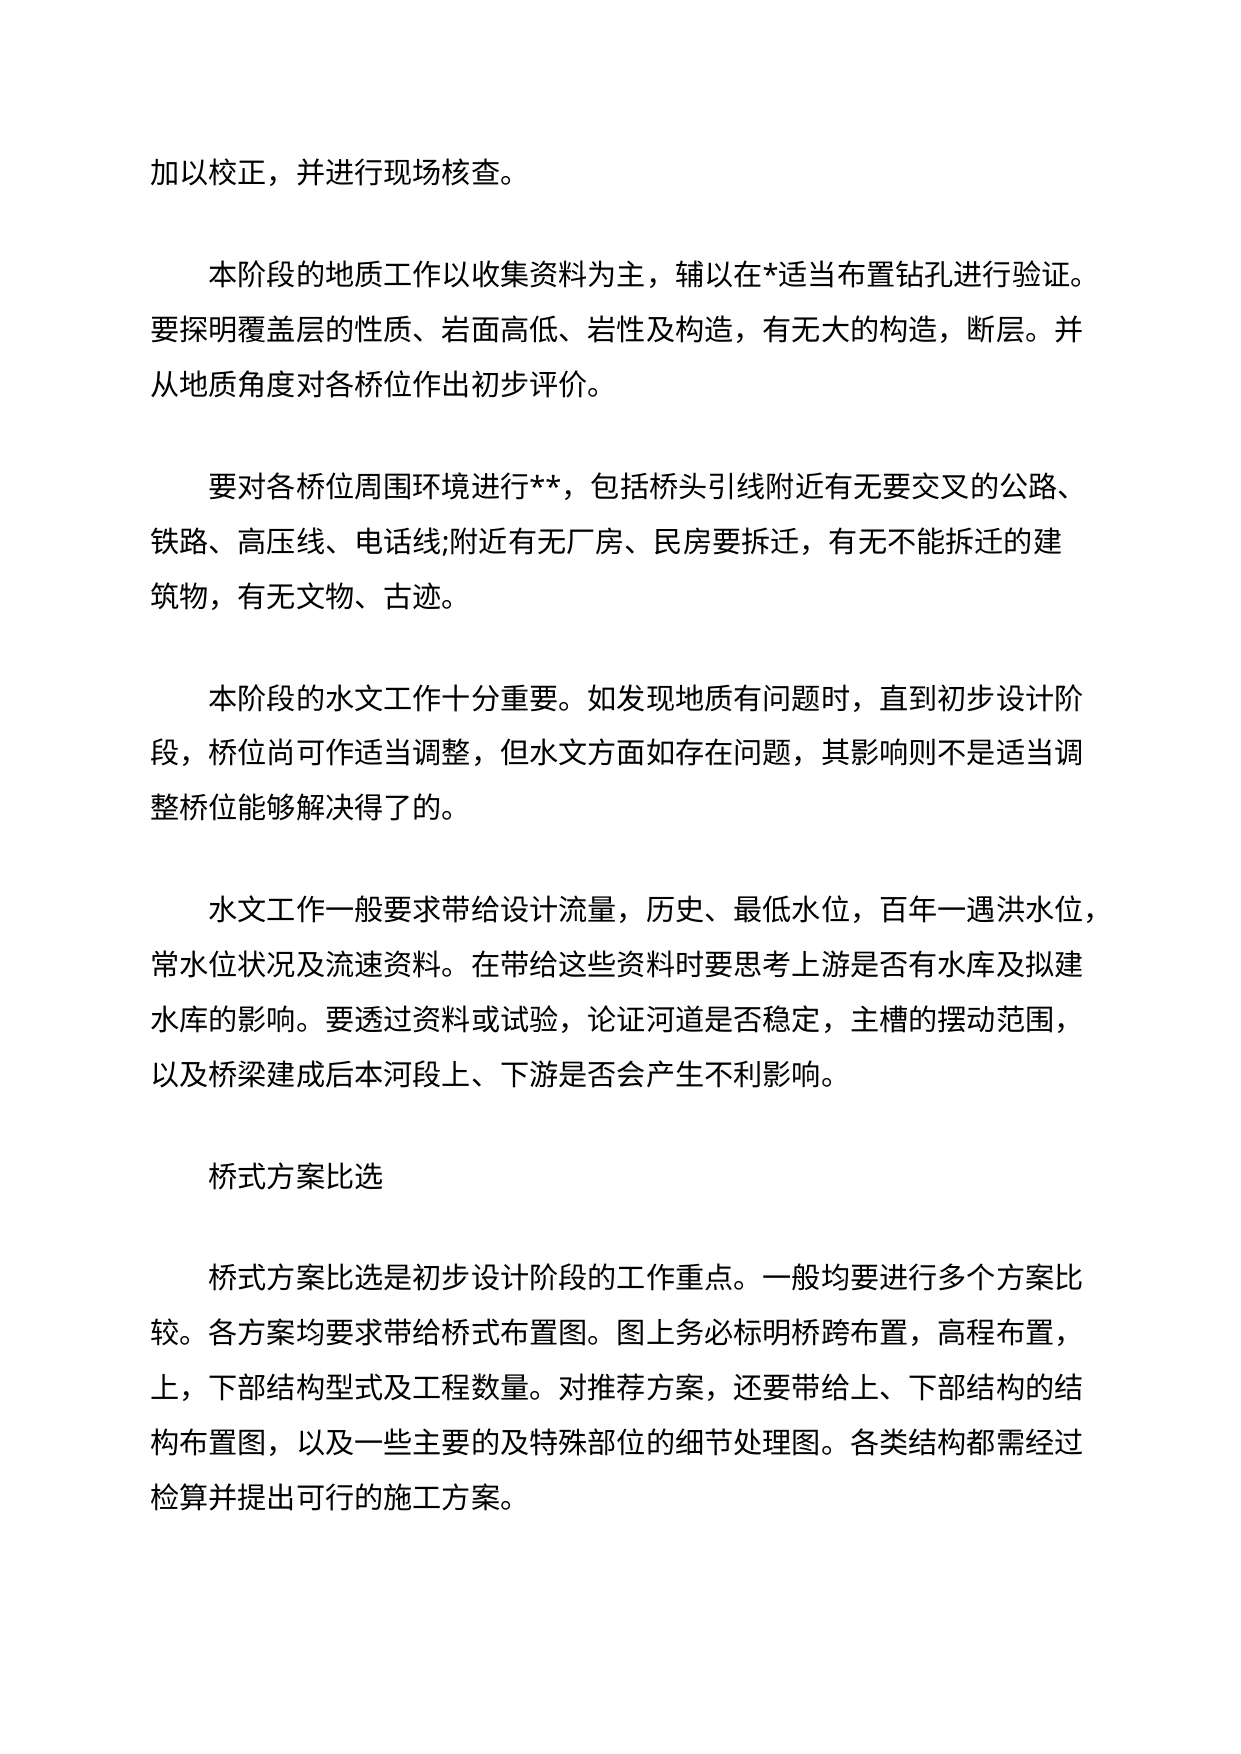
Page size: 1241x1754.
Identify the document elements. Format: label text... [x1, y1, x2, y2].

text 本阶段的地质工作以收集资料为主，辅以在*适当布置钻孔进行验证。要探明覆盖层的性质、岩面高低、岩性及构造，有无大的构造，断层。并从地质角度对各桥位作出初步评价。 [150, 252, 1090, 404]
text 本阶段的水文工作十分重要。如发现地质有问题时，直到初步设计阶段，桥位尚可作适当调整，但水文方面如存在问题，其影响则不是适当调整桥位能够解决得了的。 [150, 675, 1090, 827]
text 水文工作一般要求带给设计流量，历史、最低水位，百年一遇洪水位，常水位状况及流速资料。在带给这些资料时要思考上游是否有水库及拟建水库的影响。要透过资料或试验，论证河道是否稳定，主槽的摆动范围，以及桥梁建成后本河段上、下游是否会产生不利影响。 [150, 887, 1090, 1094]
text 桥式方案比选 [150, 1153, 1090, 1196]
text 桥式方案比选是初步设计阶段的工作重点。一般均要进行多个方案比较。各方案均要求带给桥式布置图。图上务必标明桥跨布置，高程布置，上，下部结构型式及工程数量。对推荐方案，还要带给上、下部结构的结构布置图，以及一些主要的及特殊部位的细节处理图。各类结构都需经过检算并提出可行的施工方案。 [150, 1255, 1090, 1517]
text 要对各桥位周围环境进行**，包括桥头引线附近有无要交叉的公路、铁路、高压线、电话线;附近有无厂房、民房要拆迁，有无不能拆迁的建筑物，有无文物、古迹。 [150, 463, 1090, 616]
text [150, 150, 1090, 192]
